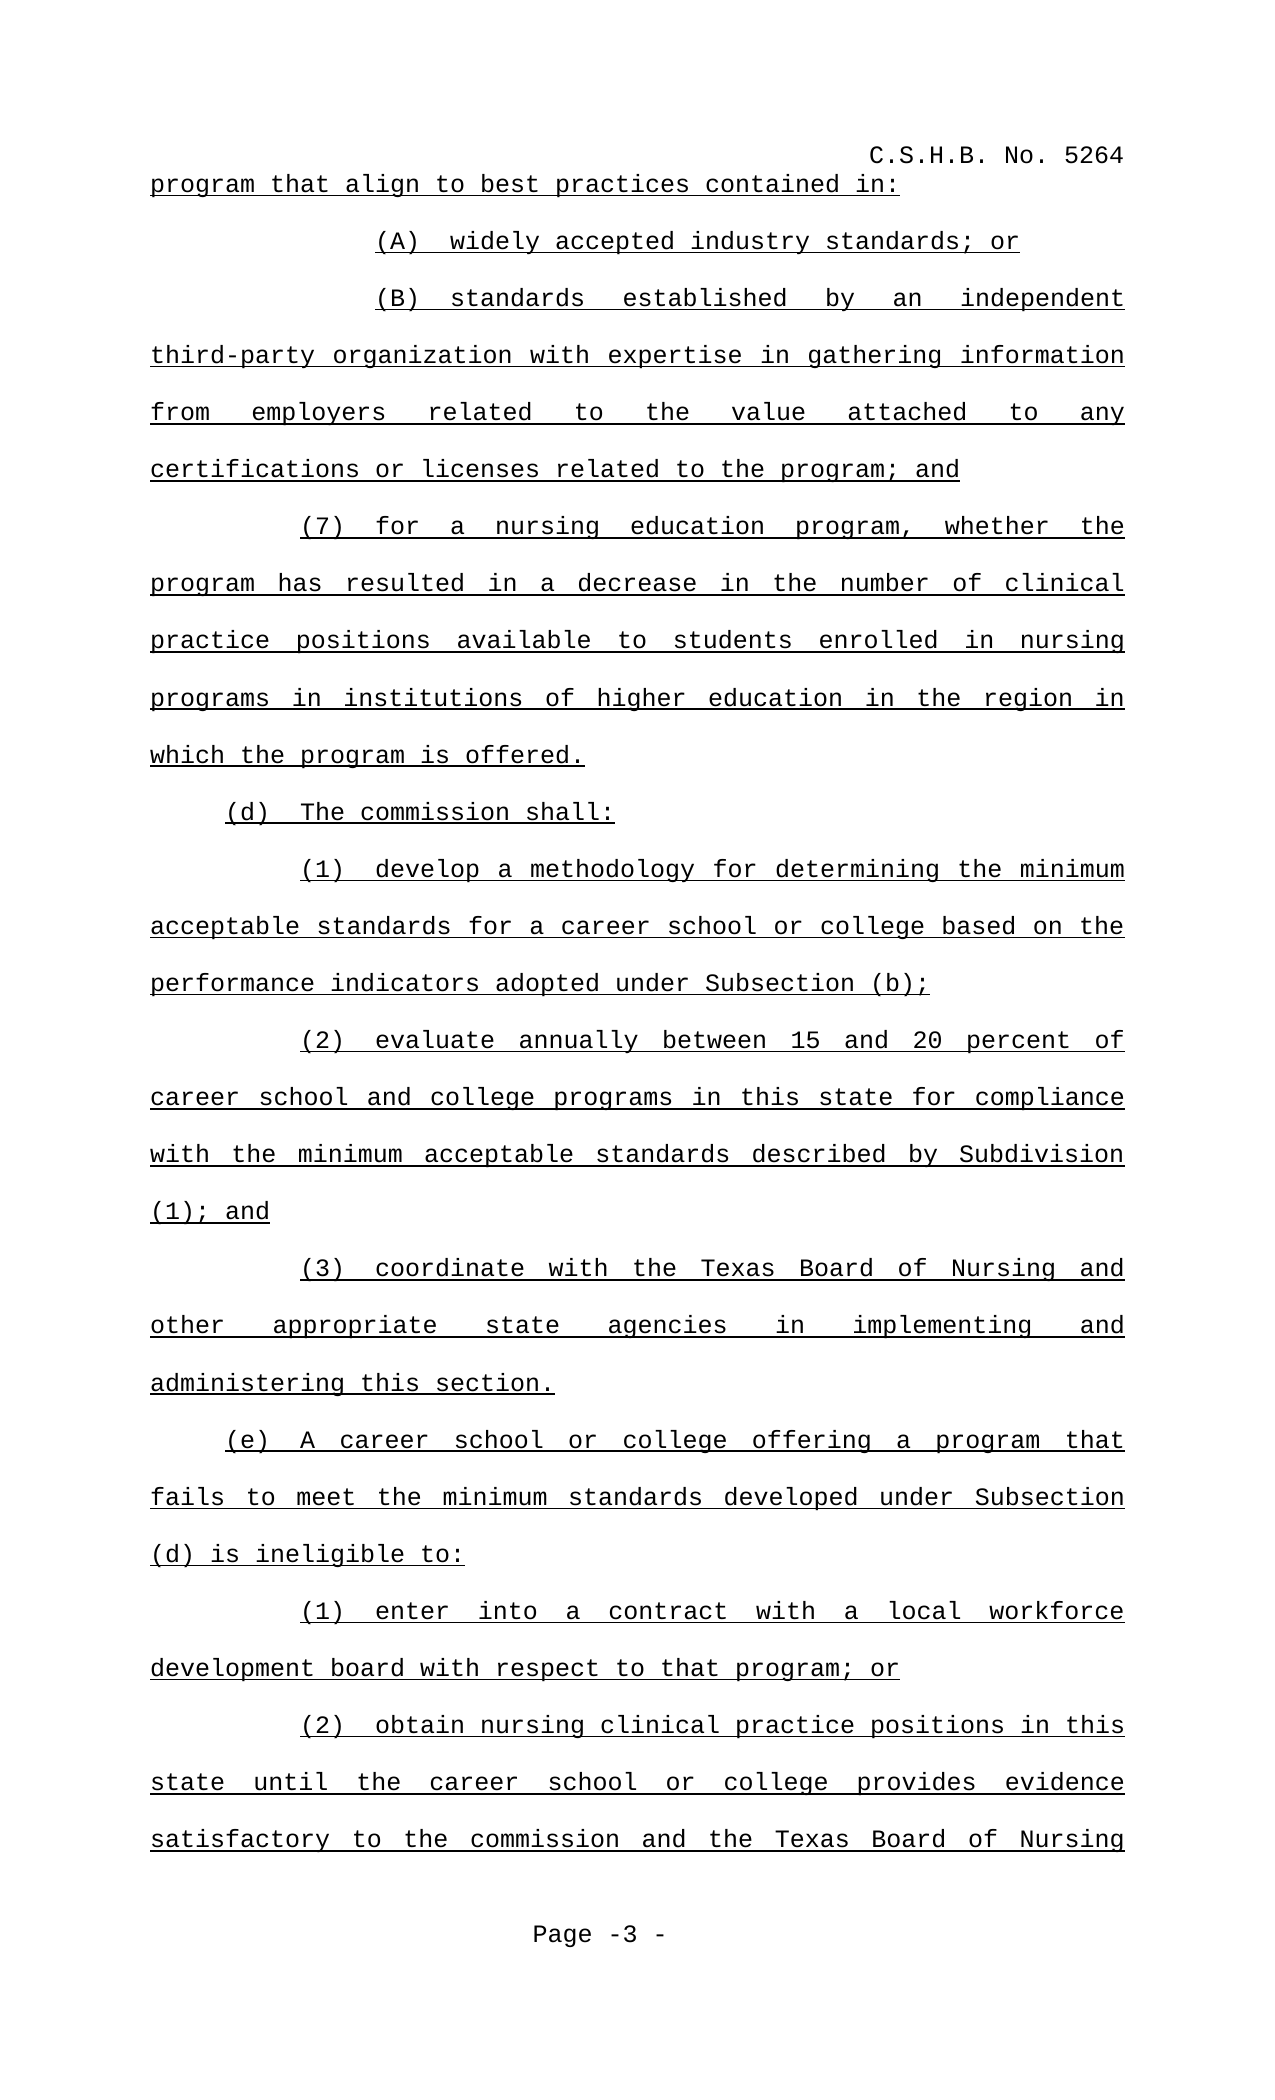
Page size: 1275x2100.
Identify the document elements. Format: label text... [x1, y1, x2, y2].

text (B) standards established by an independent third-party organization with expertise in gathering information from employers related to the value attached to any certifications or licenses related to the program; and [150, 425, 1125, 485]
text (7) for a nursing education program, whether the program has resulted in a decrease in the number of clinical practice positions available to students enrolled in nursing programs in institutions of higher education in the region in which the program is offered. [150, 710, 1125, 771]
text (1) develop a methodology for determining the minimum acceptable standards for a career school or college based on the performance indicators adopted under Subsection (b); [150, 856, 1125, 937]
text (2) evaluate annually between 15 and 20 percent of career school and college programs in this state for compliance with the minimum acceptable standards described by Subdivision (1); and [150, 1027, 1125, 1108]
text (2) evaluate annually between 15 and 20 percent of career school and college programs in this state for compliance with the minimum acceptable standards described by Subdivision (1); and [150, 1167, 1125, 1227]
text (3) coordinate with the Texas Board of Nursing and other appropriate state agencies in implementing and administering this section. [150, 1338, 1125, 1398]
text (B) standards established by an independent third-party organization with expertise in gathering information from employers related to the value attached to any certifications or licenses related to the program; and [150, 367, 1125, 423]
text (1) enter into a contract with a local workforce development board with respect to that program; or [150, 1598, 1125, 1684]
text (3) coordinate with the Texas Board of Nursing and other appropriate state agencies in implementing and administering this section. [150, 1256, 1125, 1336]
text (1) develop a methodology for determining the minimum acceptable standards for a career school or college based on the performance indicators adopted under Subsection (b); [150, 938, 1125, 999]
text (7) for a nursing education program, whether the program has resulted in a decrease in the number of clinical practice positions available to students enrolled in nursing programs in institutions of higher education in the region in which the program is offered. [150, 514, 1125, 594]
text (e) A career school or college offering a program that fails to meet the minimum standards developed under Subsection (d) is ineligible to: [150, 1509, 1125, 1570]
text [150, 171, 1125, 200]
text (d) The commission shall: [150, 799, 1125, 828]
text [150, 1795, 1125, 1850]
text (B) standards established by an independent third-party organization with expertise in gathering information from employers related to the value attached to any certifications or licenses related to the program; and [150, 285, 1125, 366]
text (e) A career school or college offering a program that fails to meet the minimum standards developed under Subsection (d) is ineligible to: [150, 1427, 1125, 1508]
text (A) widely accepted industry standards; or [150, 228, 1125, 257]
text (7) for a nursing education program, whether the program has resulted in a decrease in the number of clinical practice positions available to students enrolled in nursing programs in institutions of higher education in the region in which the program is offered. [150, 596, 1125, 651]
text (2) evaluate annually between 15 and 20 percent of career school and college programs in this state for compliance with the minimum acceptable standards described by Subdivision (1); and [150, 1110, 1125, 1165]
text (7) for a nursing education program, whether the program has resulted in a decrease in the number of clinical practice positions available to students enrolled in nursing programs in institutions of higher education in the region in which the program is offered. [150, 653, 1125, 708]
